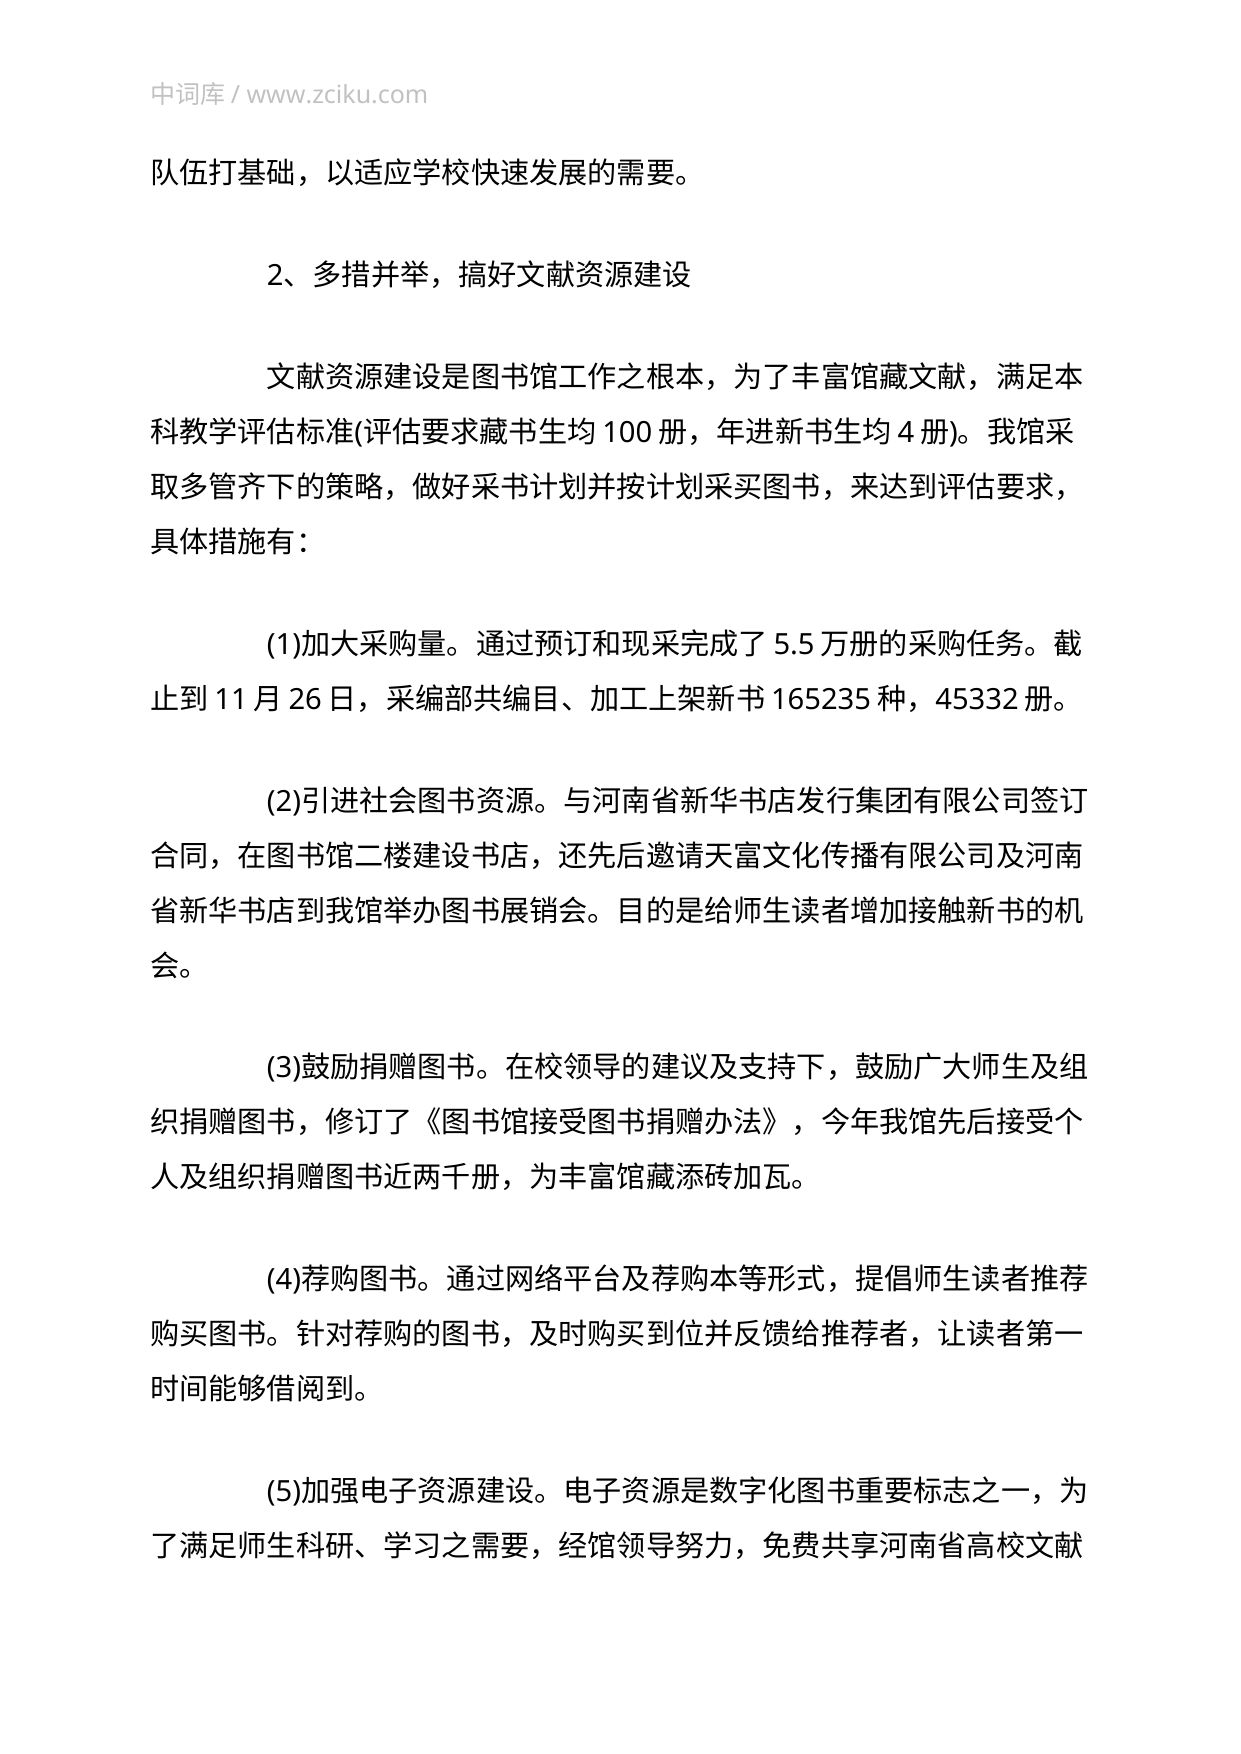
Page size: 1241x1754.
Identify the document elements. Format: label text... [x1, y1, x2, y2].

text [150, 1467, 1090, 1564]
text 文献资源建设是图书馆工作之根本，为了丰富馆藏文献，满足本科教学评估标准(评估要求藏书生均100册，年进新书生均4册)。我馆采取多管齐下的策略，做好采书计划并按计划采买图书，来达到评估要求，具体措施有： [150, 354, 1090, 561]
text 2、多措并举，搞好文献资源建设 [150, 252, 1090, 294]
text (4)荐购图书。通过网络平台及荐购本等形式，提倡师生读者推荐购买图书。针对荐购的图书，及时购买到位并反馈给推荐者，让读者第一时间能够借阅到。 [150, 1256, 1090, 1408]
text (3)鼓励捐赠图书。在校领导的建议及支持下，鼓励广大师生及组织捐赠图书，修订了《图书馆接受图书捐赠办法》，今年我馆先后接受个人及组织捐赠图书近两千册，为丰富馆藏添砖加瓦。 [150, 1044, 1090, 1196]
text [150, 150, 1090, 192]
text (1)加大采购量。通过预订和现采完成了5.5万册的采购任务。截止到11月26日，采编部共编目、加工上架新书165235种，45332册。 [150, 620, 1090, 718]
text (2)引进社会图书资源。与河南省新华书店发行集团有限公司签订合同，在图书馆二楼建设书店，还先后邀请天富文化传播有限公司及河南省新华书店到我馆举办图书展销会。目的是给师生读者增加接触新书的机会。 [150, 777, 1090, 984]
